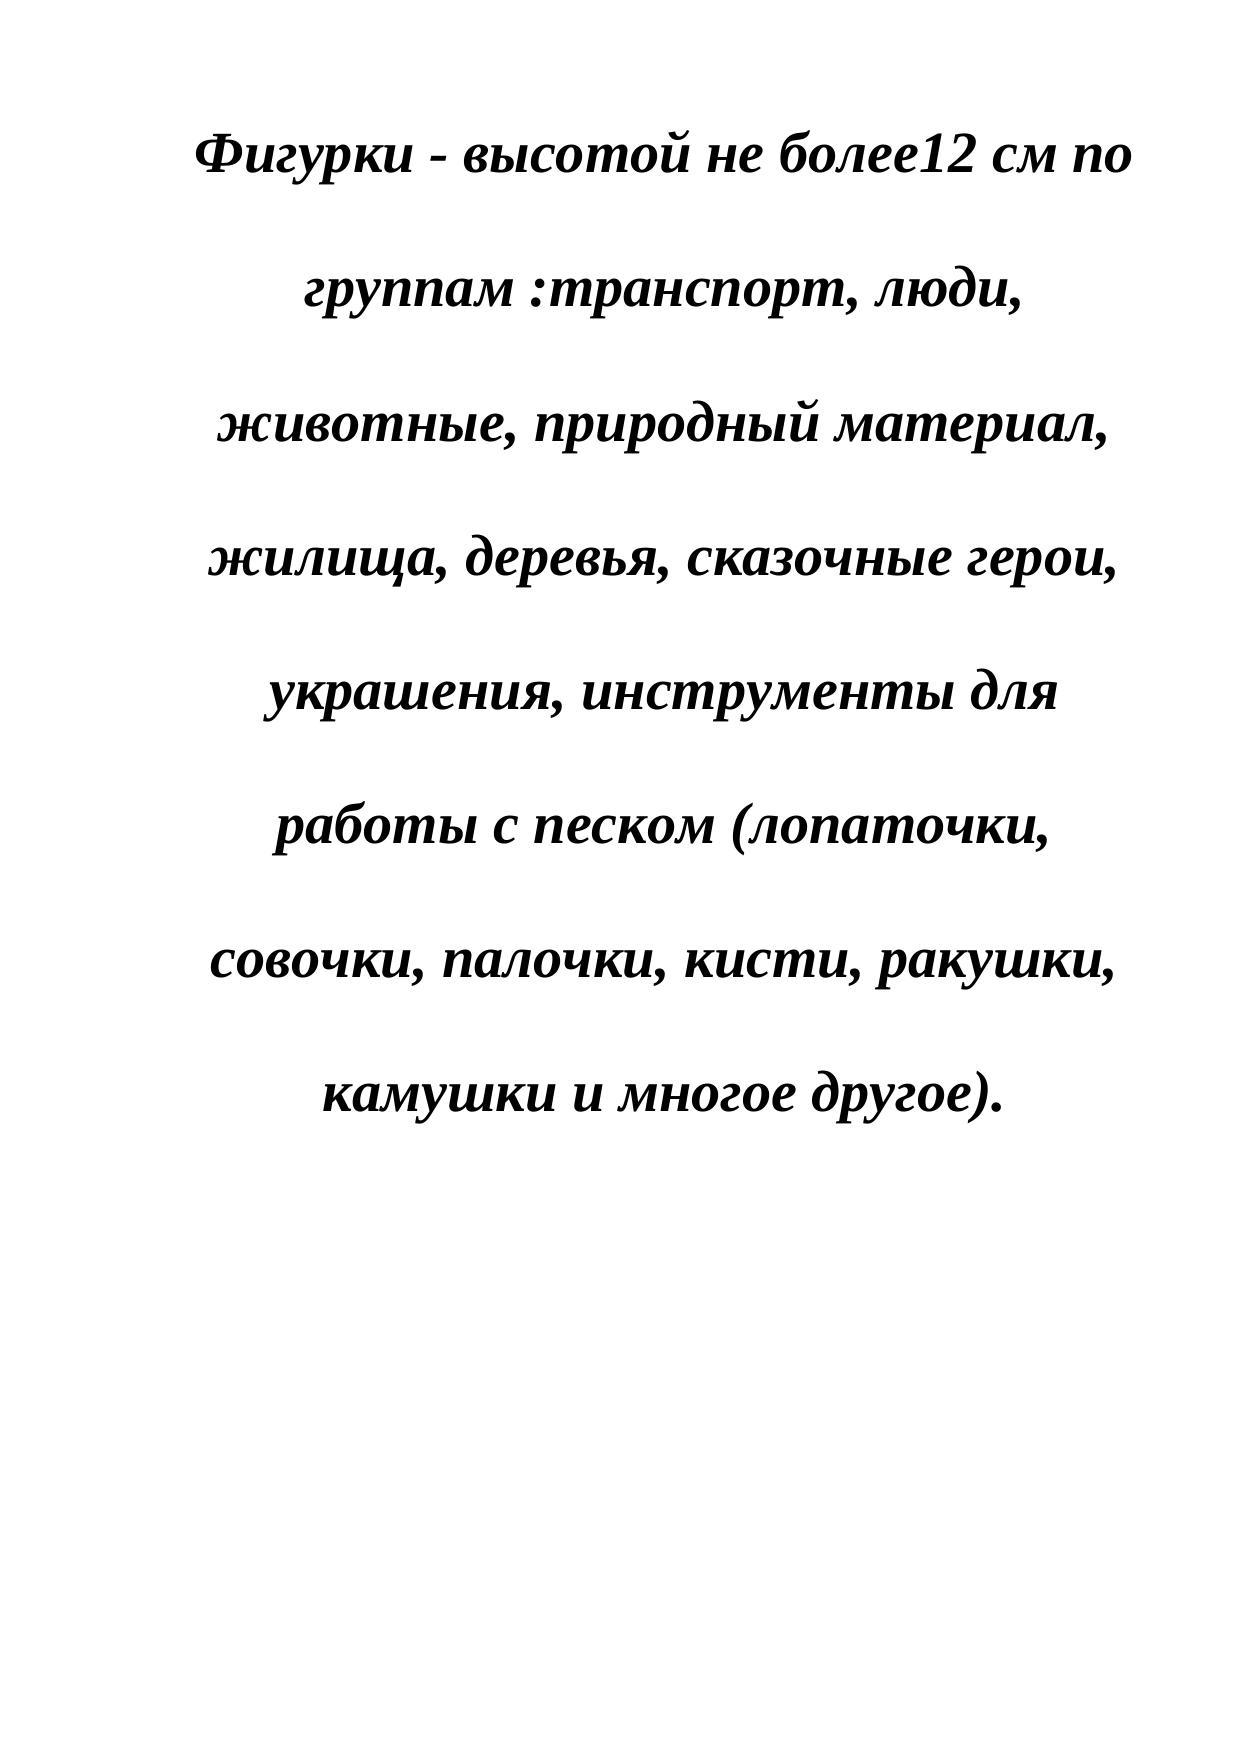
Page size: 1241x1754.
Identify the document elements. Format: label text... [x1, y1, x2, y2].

text Фигурки - высотой не более12 см по группам :транспорт, люди, животные, природный материал, жилища, деревья, сказочные герои, украшения, инструменты для работы с песком (лопаточки, совочки, палочки, кисти, ракушки, камушки и многое другое). [177, 118, 1152, 1124]
